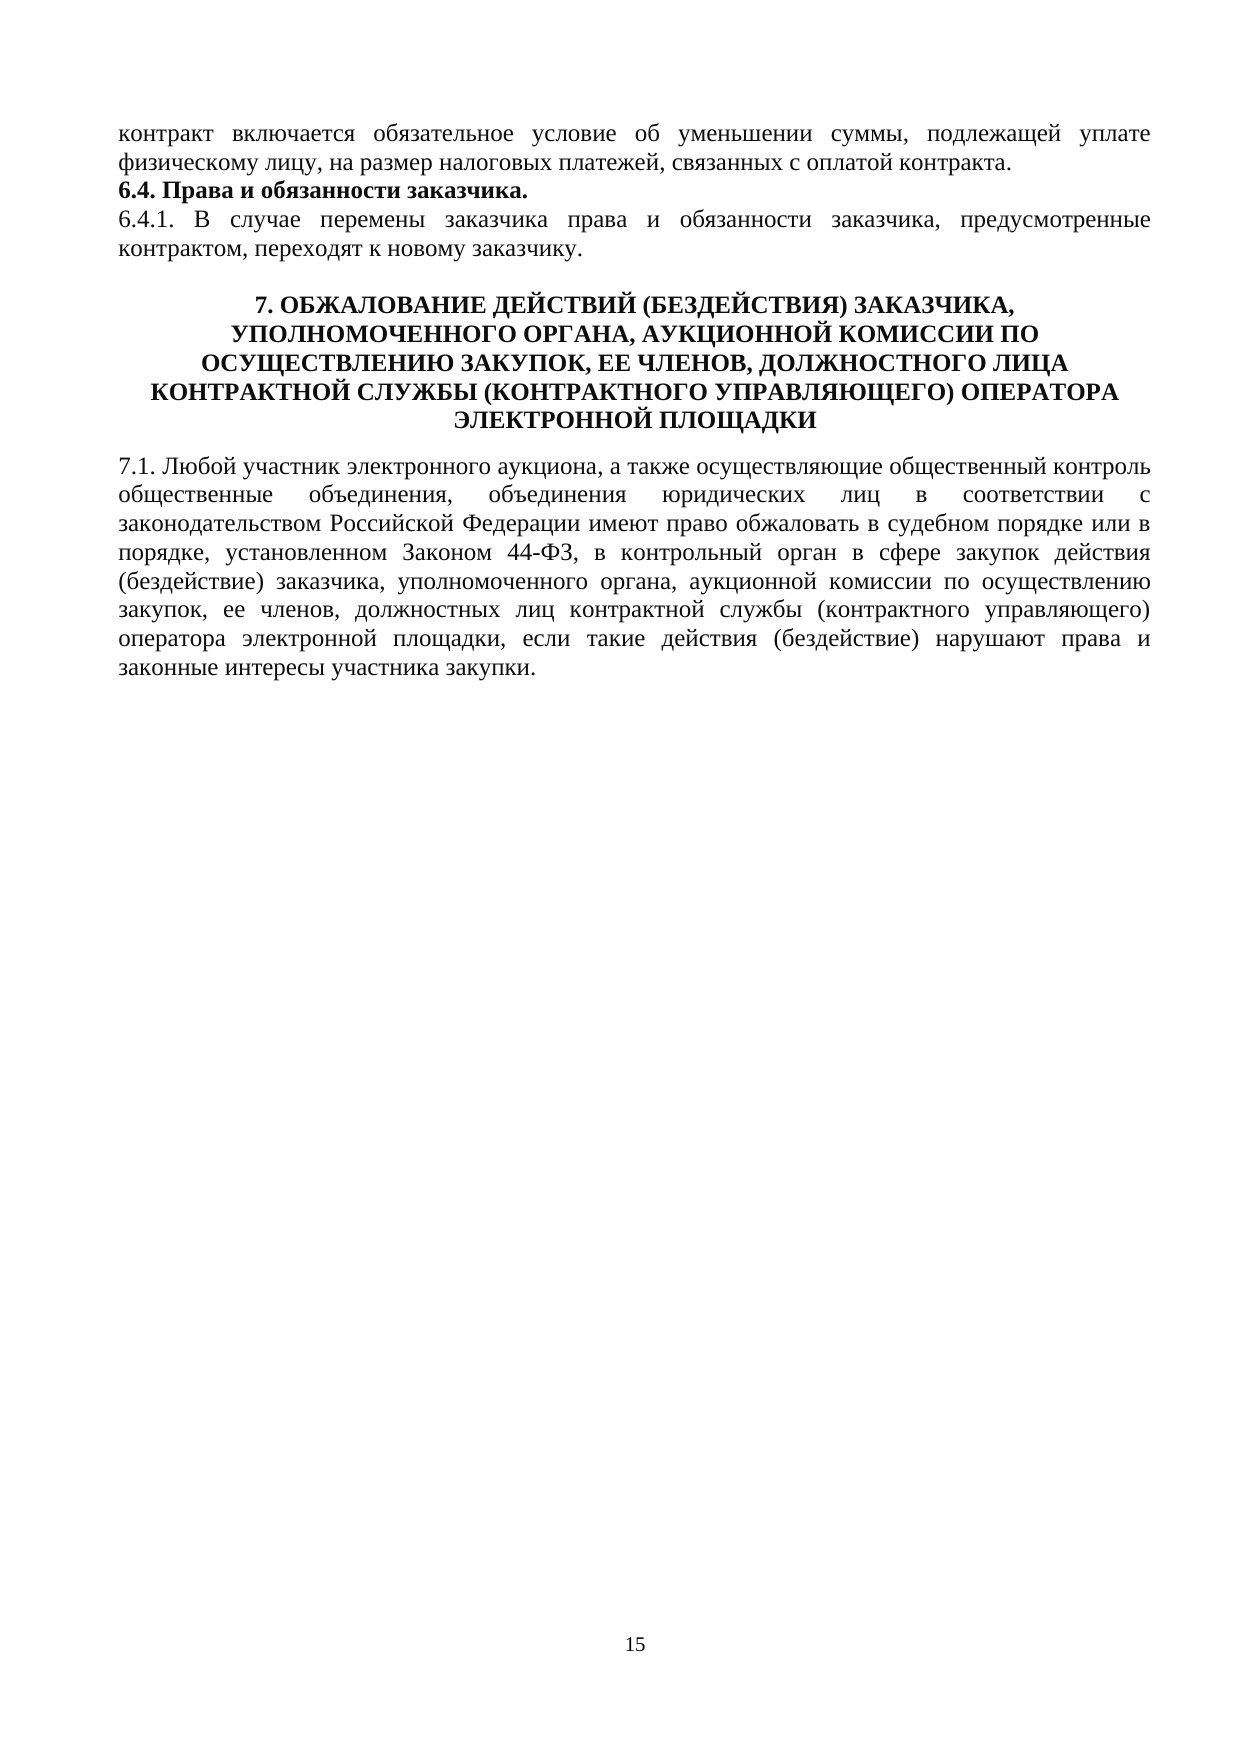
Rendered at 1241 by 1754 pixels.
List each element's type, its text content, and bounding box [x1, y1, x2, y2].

text 6.4. Права и обязанности заказчика. [118, 176, 1152, 204]
text 7. ОБЖАЛОВАНИЕ ДЕЙСТВИЙ (БЕЗДЕЙСТВИЯ) ЗАКАЗЧИКА, УПОЛНОМОЧЕННОГО ОРГАНА, АУКЦИОННОЙ КОМИССИИ ПО ОСУЩЕСТВЛЕНИЮ ЗАКУПОК, ЕЕ ЧЛЕНОВ, ДОЛЖНОСТНОГО ЛИЦА КОНТРАКТНОЙ СЛУЖБЫ (КОНТРАКТНОГО УПРАВЛЯЮЩЕГО) ОПЕРАТОРА ЭЛЕКТРОННОЙ ПЛОЩАДКИ [118, 291, 1152, 436]
text 7.1. Любой участник электронного аукциона, а также осуществляющие общественный контроль общественные объединения, объединения юридических лиц в соответствии с законодательством Российской Федерации имеют право обжаловать в судебном порядке или в порядке, установленном Законом 44-ФЗ, в контрольный орган в сфере закупок действия (бездействие) заказчика, уполномоченного органа, аукционной комиссии по осуществлению закупок, ее членов, должностных лиц контрактной службы (контрактного управляющего) оператора электронной площадки, если такие действия (бездействие) нарушают права и законные интересы участника закупки. [118, 451, 1152, 681]
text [118, 118, 1152, 176]
text 6.4.1. В случае перемены заказчика права и обязанности заказчика, предусмотренные контрактом, переходят к новому заказчику. [118, 204, 1152, 262]
